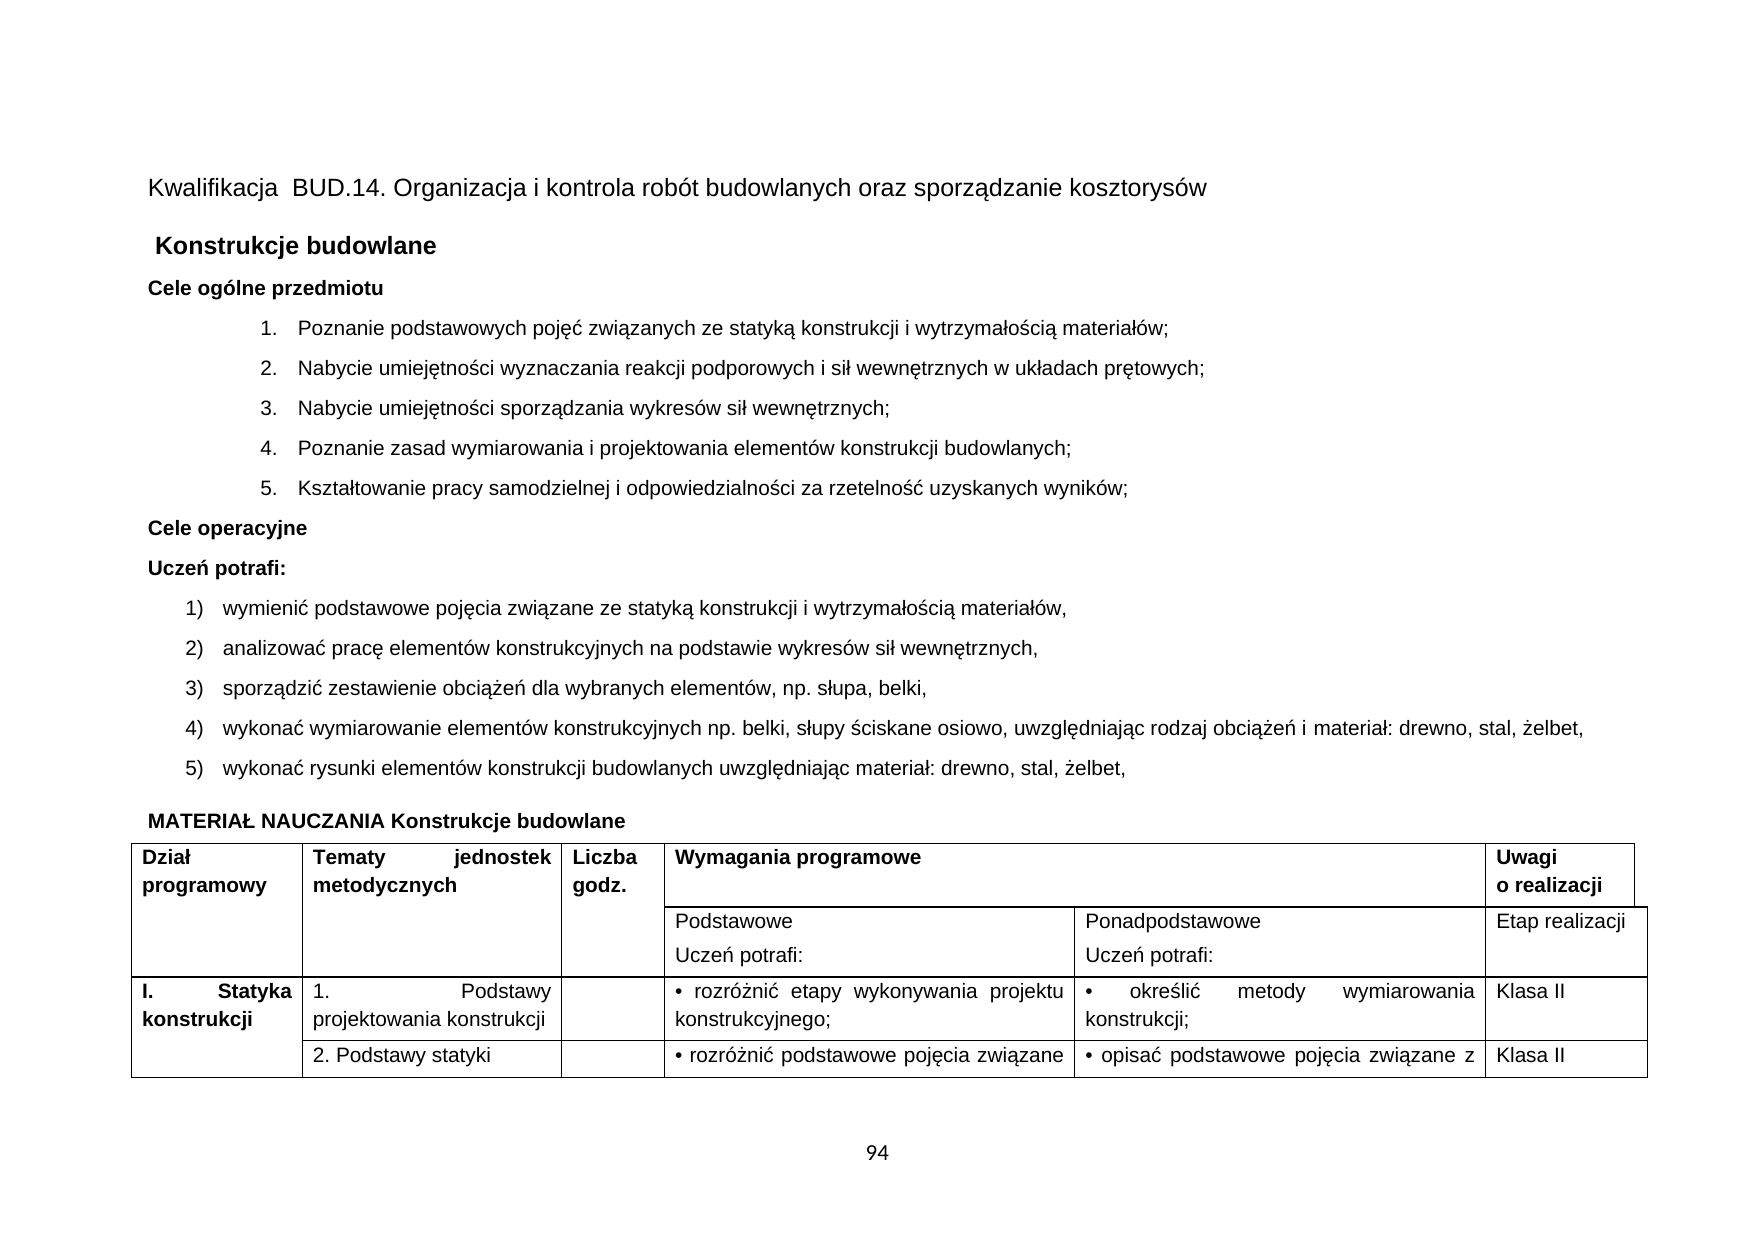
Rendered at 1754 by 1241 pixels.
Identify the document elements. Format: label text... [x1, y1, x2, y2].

table_cell Ponadpodstawowe Uczeń potrafi: [1075, 908, 1485, 976]
table_header Tematy jednostek metodycznych [303, 844, 561, 976]
list Poznanie zasad wymiarowania i projektowania elementów konstrukcji budowlanych; [260, 436, 1606, 460]
table_cell [562, 1041, 664, 1077]
list analizować pracę elementów konstrukcyjnych na podstawie wykresów sił wewnętrznych, [185, 636, 1606, 660]
list wykonać rysunki elementów konstrukcji budowlanych uwzględniając materiał: drewno, stal, żelbet, [185, 756, 1606, 780]
list Poznanie podstawowych pojęć związanych ze statyką konstrukcji i wytrzymałością materiałów; [260, 316, 1606, 340]
list Kształtowanie pracy samodzielnej i odpowiedzialności za rzetelność uzyskanych wyników; [260, 476, 1606, 500]
table_header Dział programowy [132, 844, 302, 976]
list wykonać wymiarowanie elementów konstrukcyjnych np. belki, słupy ściskane osiowo, uwzględniając rodzaj obciążeń i materiał: drewno, stal, żelbet, [185, 716, 1606, 740]
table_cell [665, 1041, 1074, 1077]
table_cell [1075, 1041, 1485, 1077]
text Cele operacyjne [148, 516, 1606, 540]
subtitle Konstrukcje budowlane [148, 231, 1606, 259]
table_header Liczba godz. [562, 844, 664, 976]
table_cell 2. Podstawy statyki [303, 1041, 561, 1077]
text Uczeń potrafi: [148, 556, 1606, 580]
subtitle Kwalifikacja BUD.14. Organizacja i kontrola robót budowlanych oraz sporządzanie kosztorysów [148, 173, 1606, 201]
subtitle MATERIAŁ NAUCZANIA Konstrukcje budowlane [148, 809, 1606, 833]
table_cell Klasa II [1486, 1041, 1647, 1077]
table_header Uwagi o realizacji [1486, 844, 1634, 906]
table_header Wymagania programowe [665, 844, 1485, 906]
table_cell I. Statyka konstrukcji [132, 978, 302, 1077]
list Nabycie umiejętności sporządzania wykresów sił wewnętrznych; [260, 396, 1606, 420]
table_cell 1. Podstawy projektowania konstrukcji [303, 978, 561, 1040]
table_cell • rozróżnić etapy wykonywania projektu konstrukcyjnego; [665, 978, 1074, 1040]
table_cell Podstawowe Uczeń potrafi: [665, 908, 1074, 976]
table_cell Etap realizacji [1486, 908, 1647, 976]
text Cele ogólne przedmiotu [148, 276, 1606, 300]
list wymienić podstawowe pojęcia związane ze statyką konstrukcji i wytrzymałością materiałów, [185, 596, 1606, 620]
table_cell Klasa II [1486, 978, 1647, 1040]
table_cell [562, 978, 664, 1040]
list Nabycie umiejętności wyznaczania reakcji podporowych i sił wewnętrznych w układach prętowych; [260, 356, 1606, 380]
table_cell • określić metody wymiarowania konstrukcji; [1075, 978, 1485, 1040]
list sporządzić zestawienie obciążeń dla wybranych elementów, np. słupa, belki, [185, 676, 1606, 700]
